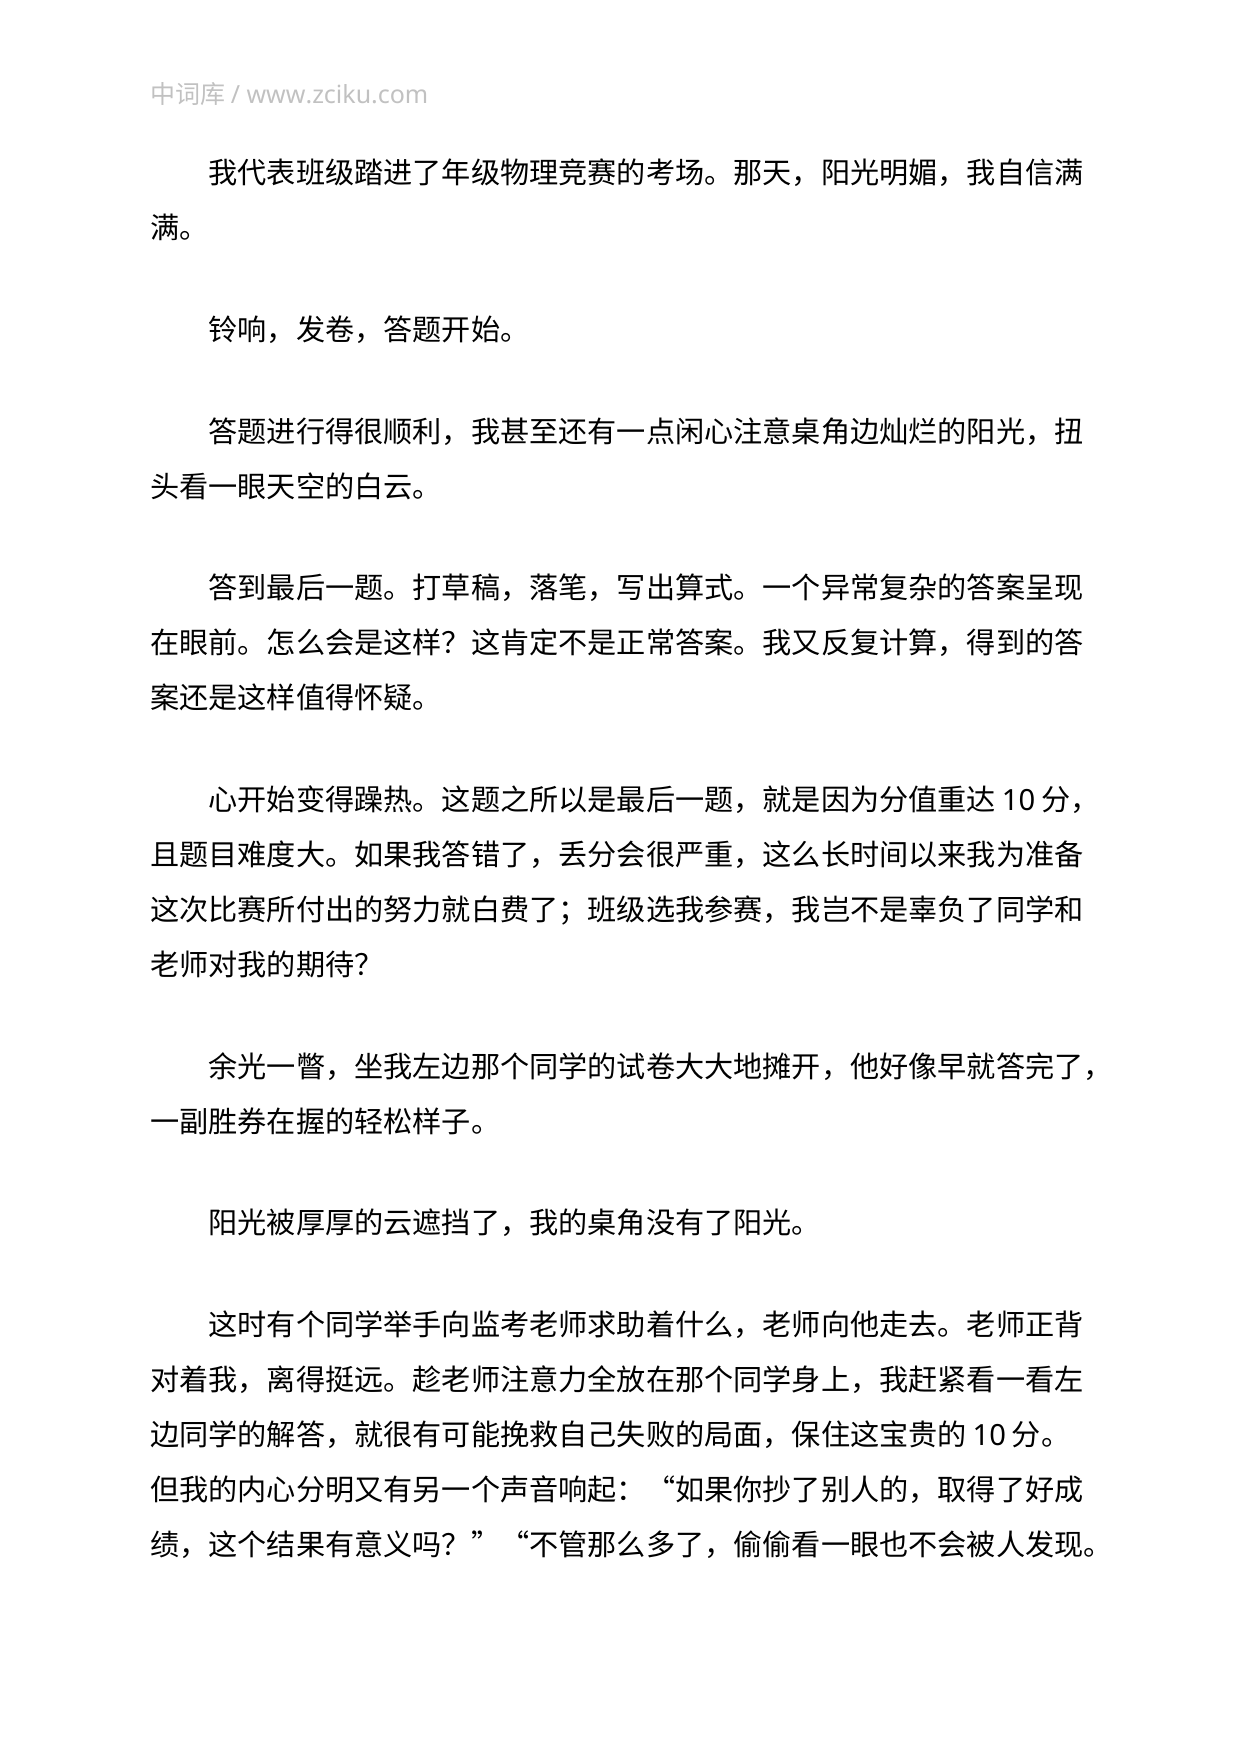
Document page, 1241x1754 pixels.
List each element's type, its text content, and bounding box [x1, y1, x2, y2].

text 答到最后一题。打草稿，落笔，写出算式。一个异常复杂的答案呈现在眼前。怎么会是这样？这肯定不是正常答案。我又反复计算，得到的答案还是这样值得怀疑。 [150, 565, 1090, 717]
text 余光一瞥，坐我左边那个同学的试卷大大地摊开，他好像早就答完了，一副胜券在握的轻松样子。 [150, 1043, 1090, 1140]
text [150, 1302, 1090, 1564]
text 心开始变得躁热。这题之所以是最后一题，就是因为分值重达10分，且题目难度大。如果我答错了，丢分会很严重，这么长时间以来我为准备这次比赛所付出的努力就白费了；班级选我参赛，我岂不是辜负了同学和老师对我的期待？ [150, 777, 1090, 984]
text 阳光被厚厚的云遮挡了，我的桌角没有了阳光。 [150, 1200, 1090, 1242]
text 铃响，发卷，答题开始。 [150, 307, 1090, 349]
text 我代表班级踏进了年级物理竞赛的考场。那天，阳光明媚，我自信满满。 [150, 150, 1090, 247]
text 答题进行得很顺利，我甚至还有一点闲心注意桌角边灿烂的阳光，扭头看一眼天空的白云。 [150, 408, 1090, 506]
